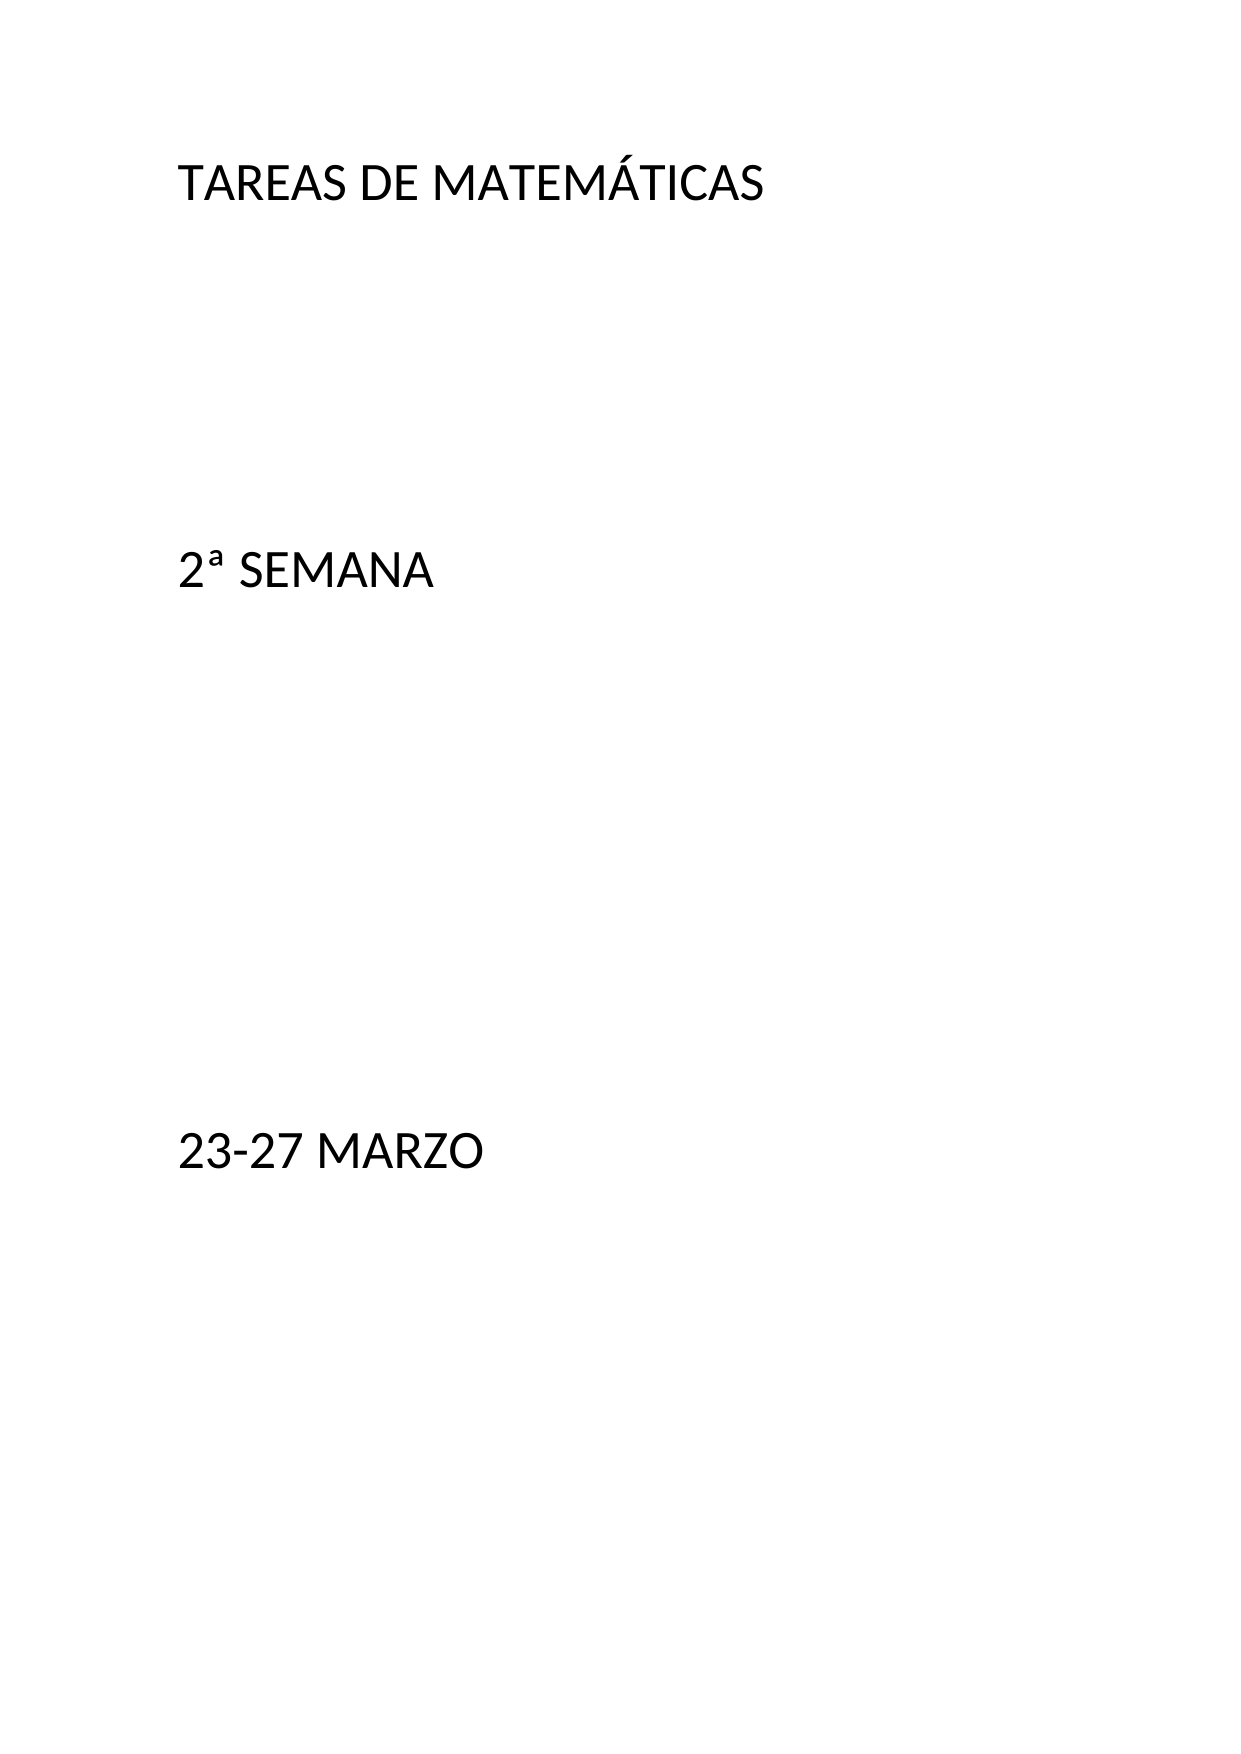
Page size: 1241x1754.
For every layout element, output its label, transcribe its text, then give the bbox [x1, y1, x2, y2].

text 23-27 MARZO [177, 1116, 1063, 1182]
text TAREAS DE MATEMÁTICAS [177, 148, 1063, 214]
text 2ª SEMANA [177, 535, 1063, 601]
